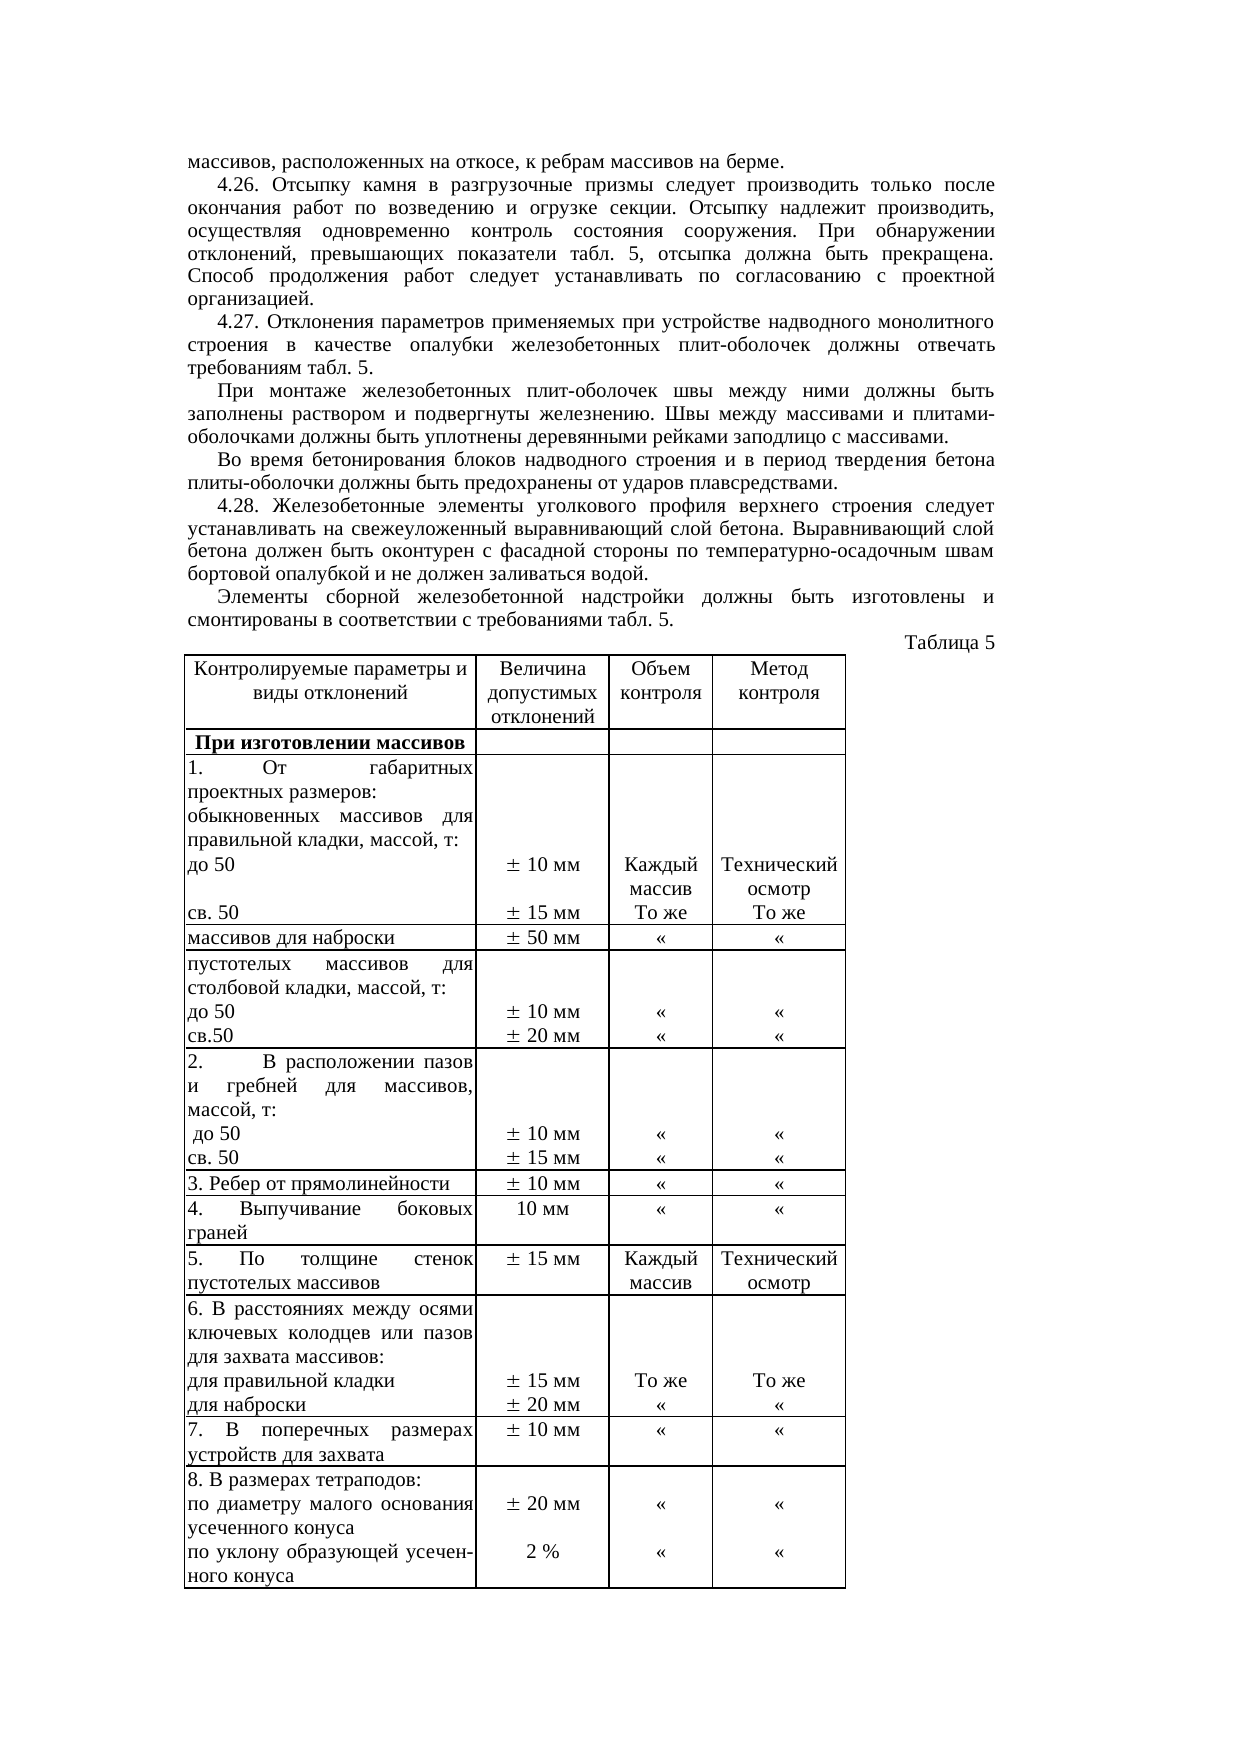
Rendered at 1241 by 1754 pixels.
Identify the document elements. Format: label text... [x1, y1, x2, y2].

table_cell [610, 730, 712, 753]
table_cell При изготовлении массивов [185, 729, 475, 753]
table_cell 15 мм 20 мм [477, 1296, 608, 1416]
table_cell « « [610, 951, 712, 1047]
table_cell 8. В размерах тетраподов: по диаметру малого основания усеченного конуса по уклону образующей усеченного конуса [185, 1466, 475, 1587]
table_header Контролируемые параметры и виды отклонений [185, 656, 475, 728]
text Во время бетонирования блоков надводного строения и в период твердения бетона плиты-оболочки должны быть предохранены от ударов плавсредствами. [187, 448, 995, 494]
table_cell « [713, 1196, 845, 1244]
table_cell 10 мм 15 мм [477, 1049, 608, 1169]
table_cell 20 мм 2 % [477, 1467, 608, 1587]
text 4.26. Отсыпку камня в разгрузочные призмы следует производить только после окончания работ по возведению и огрузке секции. Отсыпку надлежит производить, осуществляя одновременно контроль состояния сооружения. При обнаружении отклонений, превышающих показатели табл. 5, отсыпка должна быть прекращена. Способ продолжения работ следует устанавливать по согласованию с проектной организацией. [187, 173, 995, 310]
table_cell « « [713, 1467, 845, 1587]
table_cell 15 мм [477, 1246, 608, 1294]
table_cell Каждый массив То же [610, 755, 712, 923]
table_cell 4. Выпучивание боковых граней [185, 1196, 475, 1244]
table_cell « [713, 1171, 845, 1194]
table_cell 5. По толщине стенок пустотелых массивов [185, 1245, 475, 1294]
table_cell 7. В поперечных размерах устройств для захвата [185, 1417, 475, 1465]
table_header Величина допустимых отклонений [477, 656, 608, 728]
table_cell Каждый массив [610, 1246, 712, 1294]
table_cell « [713, 1417, 845, 1465]
table_cell 10 мм 15 мм [477, 755, 608, 923]
table_cell 10 мм [477, 1171, 608, 1194]
table_cell « [610, 1171, 712, 1194]
table_cell « [610, 1417, 712, 1465]
table_cell В расположении пазов и гребней для массивов, массой, т: до 50 св. 50 [185, 1048, 475, 1169]
table_cell 10 мм [477, 1417, 608, 1465]
table_cell « [713, 925, 845, 949]
table_cell 50 мм [477, 925, 608, 949]
table_cell « [610, 1196, 712, 1244]
text 4.28. Железобетонные элементы уголкового профиля верхнего строения следует устанавливать на свежеуложенный выравнивающий слой бетона. Выравнивающий слой бетона должен быть оконтурен с фасадной стороны по температурно-осадочным швам бортовой опалубкой и не должен заливаться водой. [187, 494, 995, 585]
table_cell пустотелых массивов для столбовой кладки, массой, т: до 50 св.50 [185, 950, 475, 1047]
table_cell 10 мм 20 мм [477, 951, 608, 1047]
table_cell 10 мм [477, 1196, 608, 1244]
table_header Объем контроля [610, 656, 712, 728]
text При монтаже железобетонных плит-оболочек швы между ними должны быть заполнены раствором и подвергнуты железнению. Швы между массивами и плитами-оболочками должны быть уплотнены деревянными рейками заподлицо с массивами. [187, 379, 995, 448]
table_cell От габаритных проектных размеров: обыкновенных массивов для правильной кладки, массой, т: до 50 св. 50 [185, 755, 475, 923]
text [187, 150, 995, 173]
table_cell 6. В расстояниях между осями ключевых колодцев или пазов для захвата массивов: для правильной кладки для наброски [185, 1295, 475, 1416]
table_cell То же « [610, 1296, 712, 1416]
table_cell « [610, 925, 712, 949]
text Таблица 5 [187, 631, 995, 654]
table_cell « « [713, 951, 845, 1047]
table_cell [477, 730, 608, 753]
table_cell Технический осмотр [713, 1246, 845, 1294]
table_cell [713, 730, 845, 753]
table_cell Технический осмотр То же [713, 755, 845, 923]
table_cell массивов для наброски [185, 925, 475, 949]
table_cell « « [610, 1049, 712, 1169]
text Элементы сборной железобетонной надстройки должны быть изготовлены и смонтированы в соответствии с требованиями табл. 5. [187, 585, 995, 631]
table_cell « « [713, 1049, 845, 1169]
table_header Метод контроля [713, 656, 845, 728]
table_cell 3. Ребер от прямолинейности [185, 1170, 475, 1194]
text 4.27. Отклонения параметров применяемых при устройстве надводного монолитного строения в качестве опалубки железобетонных плит-оболочек должны отвечать требованиям табл. 5. [187, 310, 995, 379]
table_cell То же « [713, 1296, 845, 1416]
table_cell « « [610, 1467, 712, 1587]
